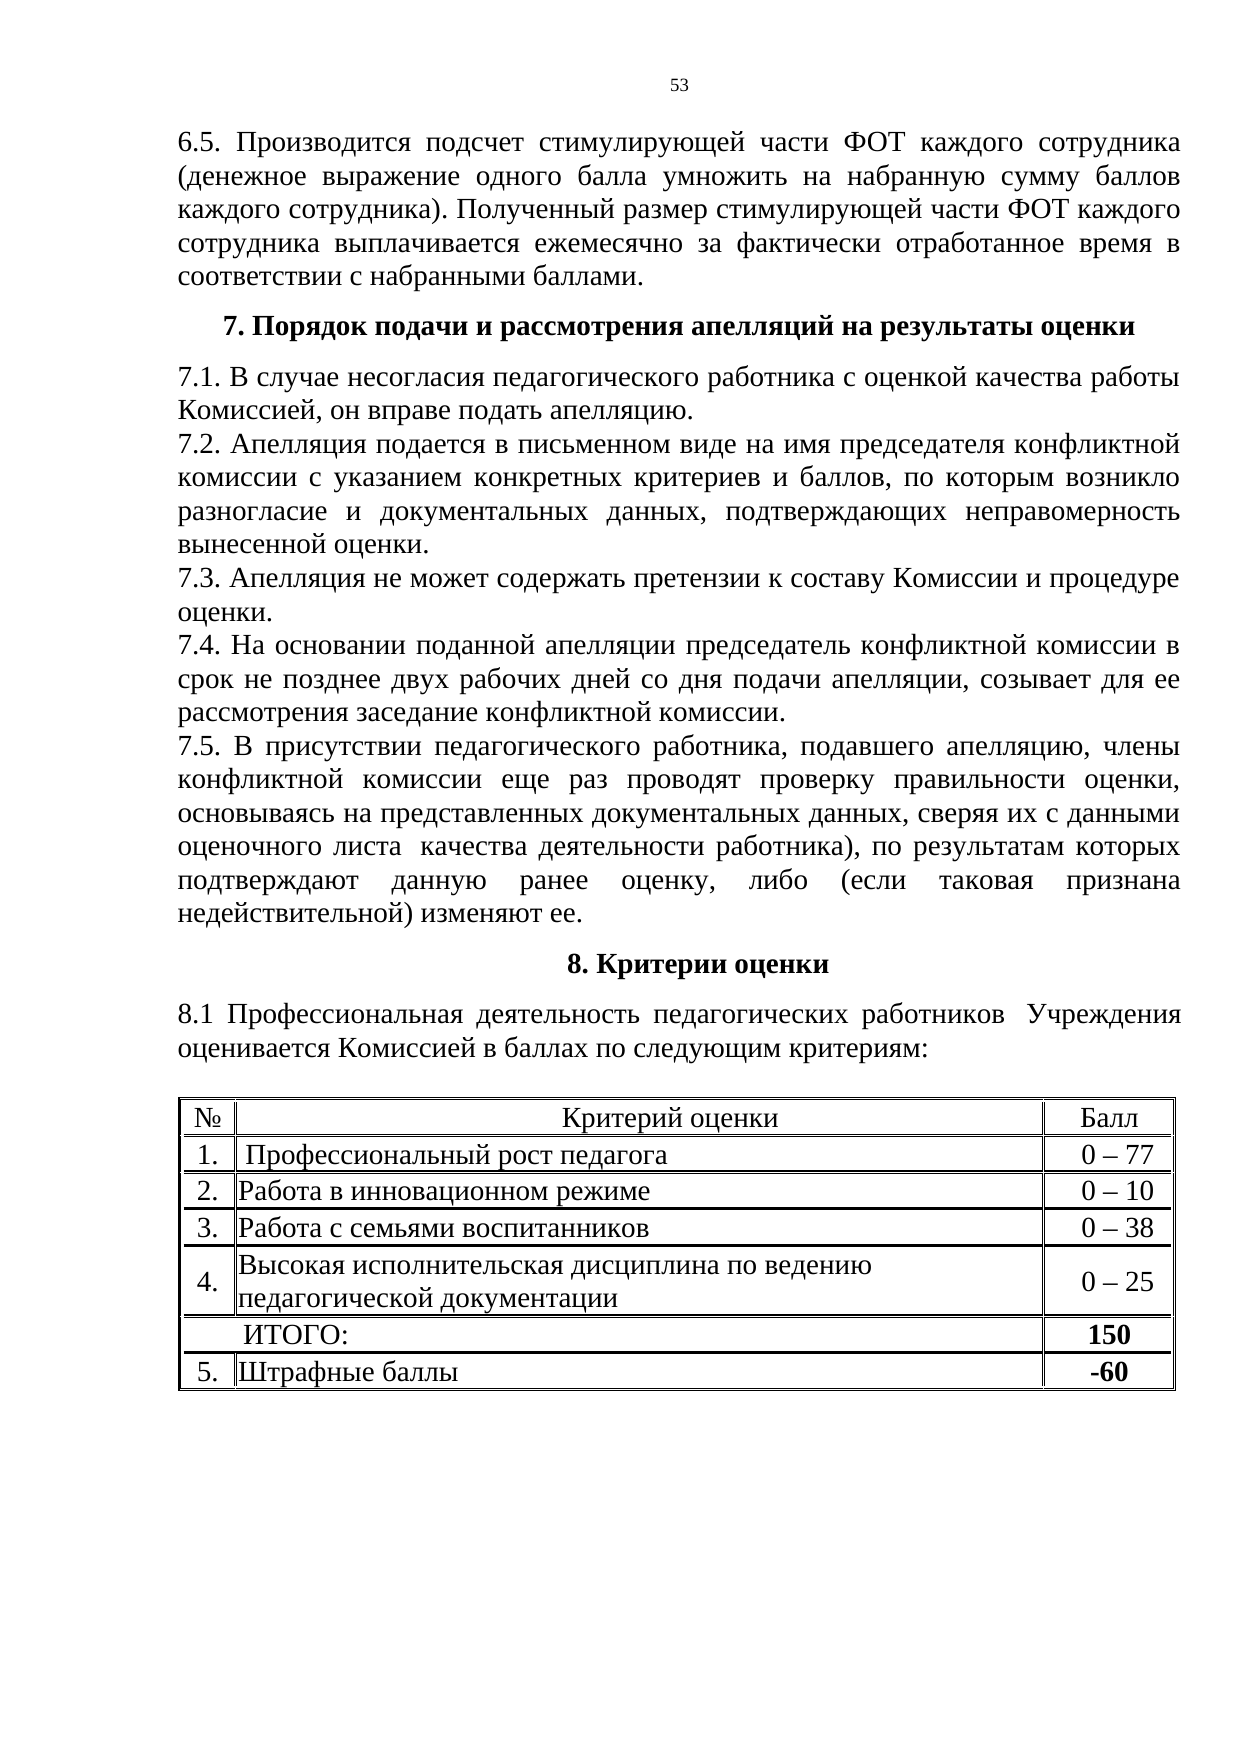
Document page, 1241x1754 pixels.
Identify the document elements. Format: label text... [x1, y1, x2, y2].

text 8. Критерии оценки [215, 946, 1181, 979]
text 7.3. Апелляция не может содержать претензии к составу Комиссии и процедуре оценки. [177, 560, 1181, 627]
text 7.5. В присутствии педагогического работника, подавшего апелляцию, члены конфликтной комиссии еще раз проводят проверку правильности оценки, основываясь на представленных документальных данных, сверяя их с данными оценочного листа качества деятельности работника), по результатам которых подтверждают данную ранее оценку, либо (если таковая признана недействительной) изменяют ее. [177, 728, 1181, 929]
table_header [177, 1063, 1174, 1391]
text 7. Порядок подачи и рассмотрения апелляций на результаты оценки [177, 308, 1181, 342]
text 7.2. Апелляция подается в письменном виде на имя председателя конфликтной комиссии с указанием конкретных критериев и баллов, по которым возникло разногласие и документальных данных, подтверждающих неправомерность вынесенной оценки. [177, 426, 1181, 560]
text 7.1. В случае несогласия педагогического работника с оценкой качества работы Комиссией, он вправе подать апелляцию. [177, 359, 1181, 426]
text 6.5. Производится подсчет стимулирующей части ФОТ каждого сотрудника (денежное выражение одного балла умножить на набранную сумму баллов каждого сотрудника). Полученный размер стимулирующей части ФОТ каждого сотрудника выплачивается ежемесячно за фактически отработанное время в соответствии с набранными баллами. [177, 124, 1181, 292]
text 7.4. На основании поданной апелляции председатель конфликтной комиссии в срок не позднее двух рабочих дней со дня подачи апелляции, созывает для ее рассмотрения заседание конфликтной комиссии. [177, 627, 1181, 728]
text 8.1 Профессиональная деятельность педагогических работников Учреждения оценивается Комиссией в баллах по следующим критериям: [177, 996, 1181, 1063]
